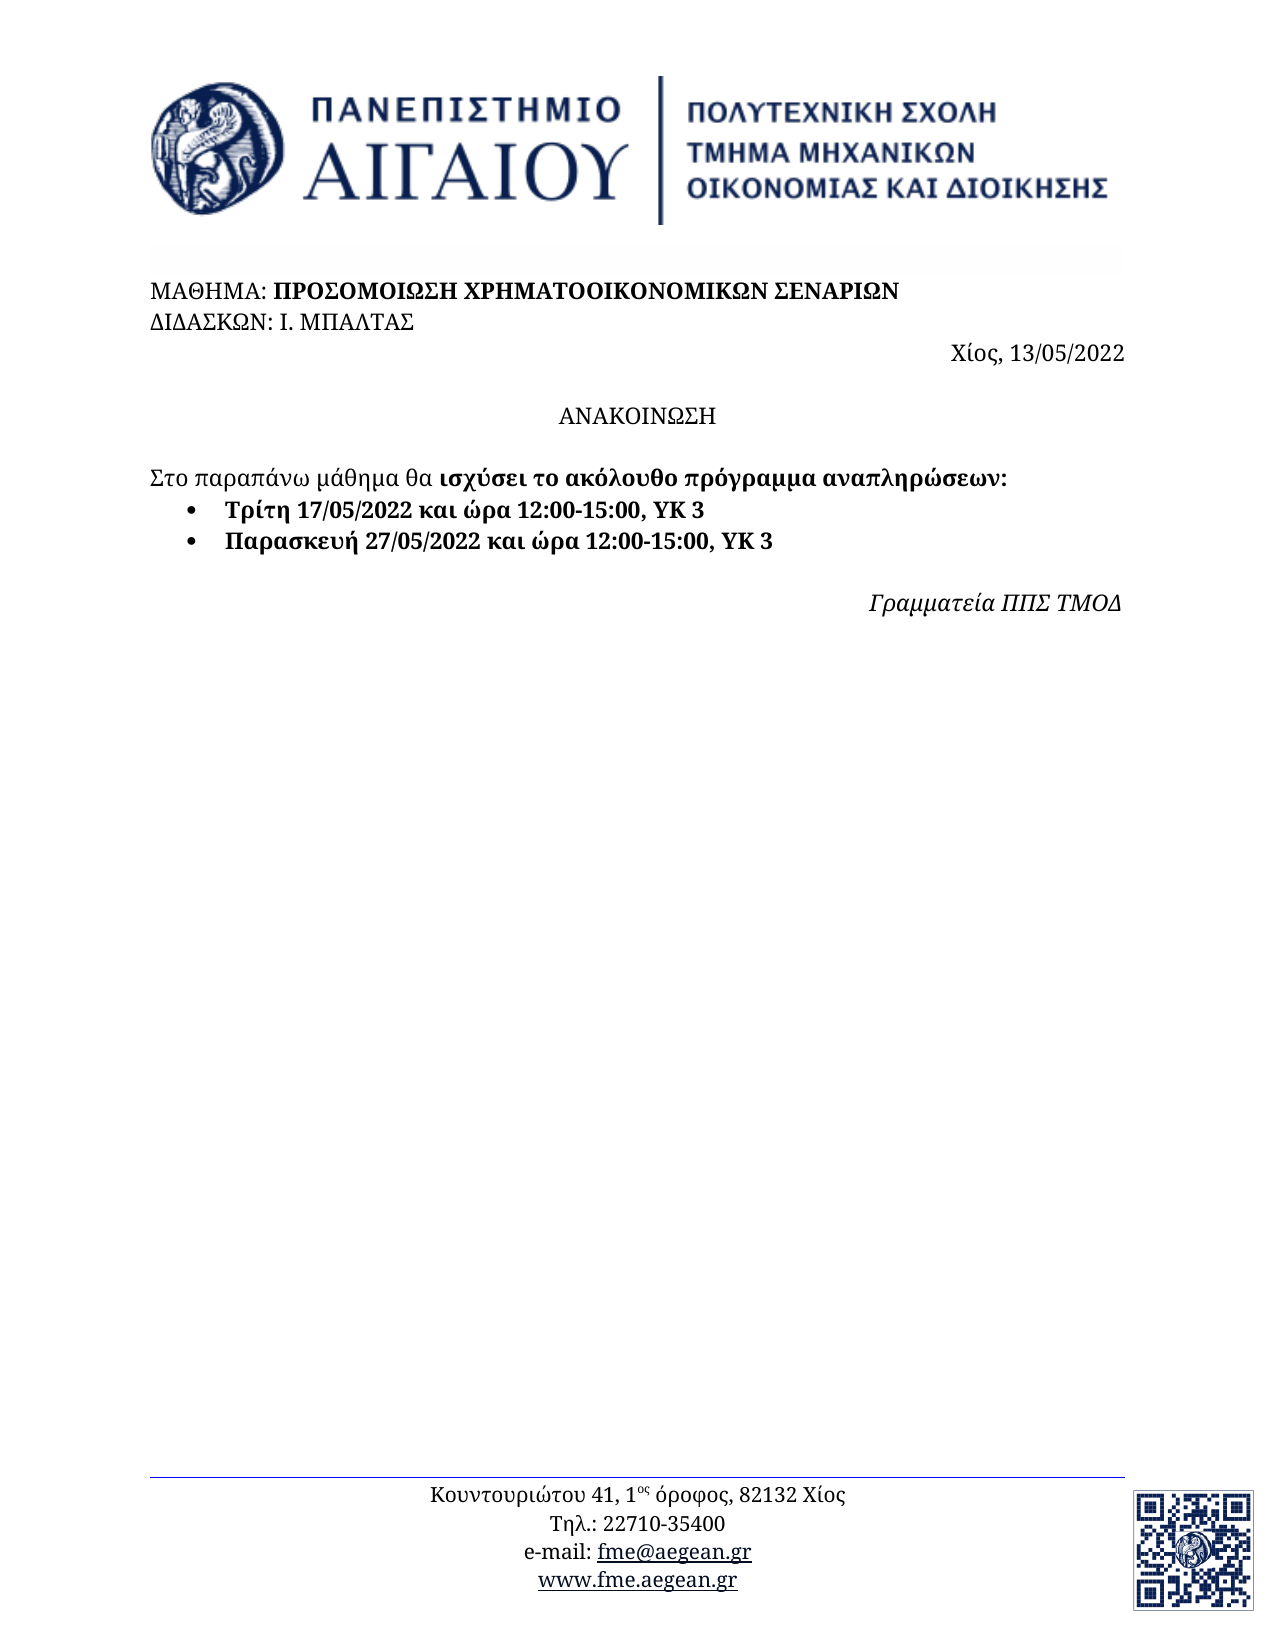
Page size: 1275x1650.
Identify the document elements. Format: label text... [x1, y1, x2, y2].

text ΔΙΔΑΣΚΩΝ: Ι. ΜΠΑΛΤΑΣ [150, 306, 1125, 337]
picture [1120, 1481, 1263, 1620]
list Τρίτη 17/05/2022 και ώρα 12:00-15:00, ΥΚ 3 [187, 494, 1125, 525]
text Στο παραπάνω μάθημα θα ισχύσει το ακόλουθο πρόγραμμα αναπληρώσεων: [150, 462, 1125, 494]
list Παρασκευή 27/05/2022 και ώρα 12:00-15:00, ΥΚ 3 [187, 525, 1125, 556]
picture [150, 76, 1109, 225]
text ΑΝΑΚΟΙΝΩΣΗ [150, 400, 1125, 431]
text ΜΑΘΗΜΑ: ΠΡΟΣΟΜΟΙΩΣΗ ΧΡΗΜΑΤΟΟΙΚΟΝΟΜΙΚΩΝ ΣΕΝΑΡΙΩΝ [150, 275, 1125, 306]
text Γραμματεία ΠΠΣ ΤΜΟΔ [150, 587, 1125, 619]
text Χίος, 13/05/2022 [150, 337, 1125, 369]
